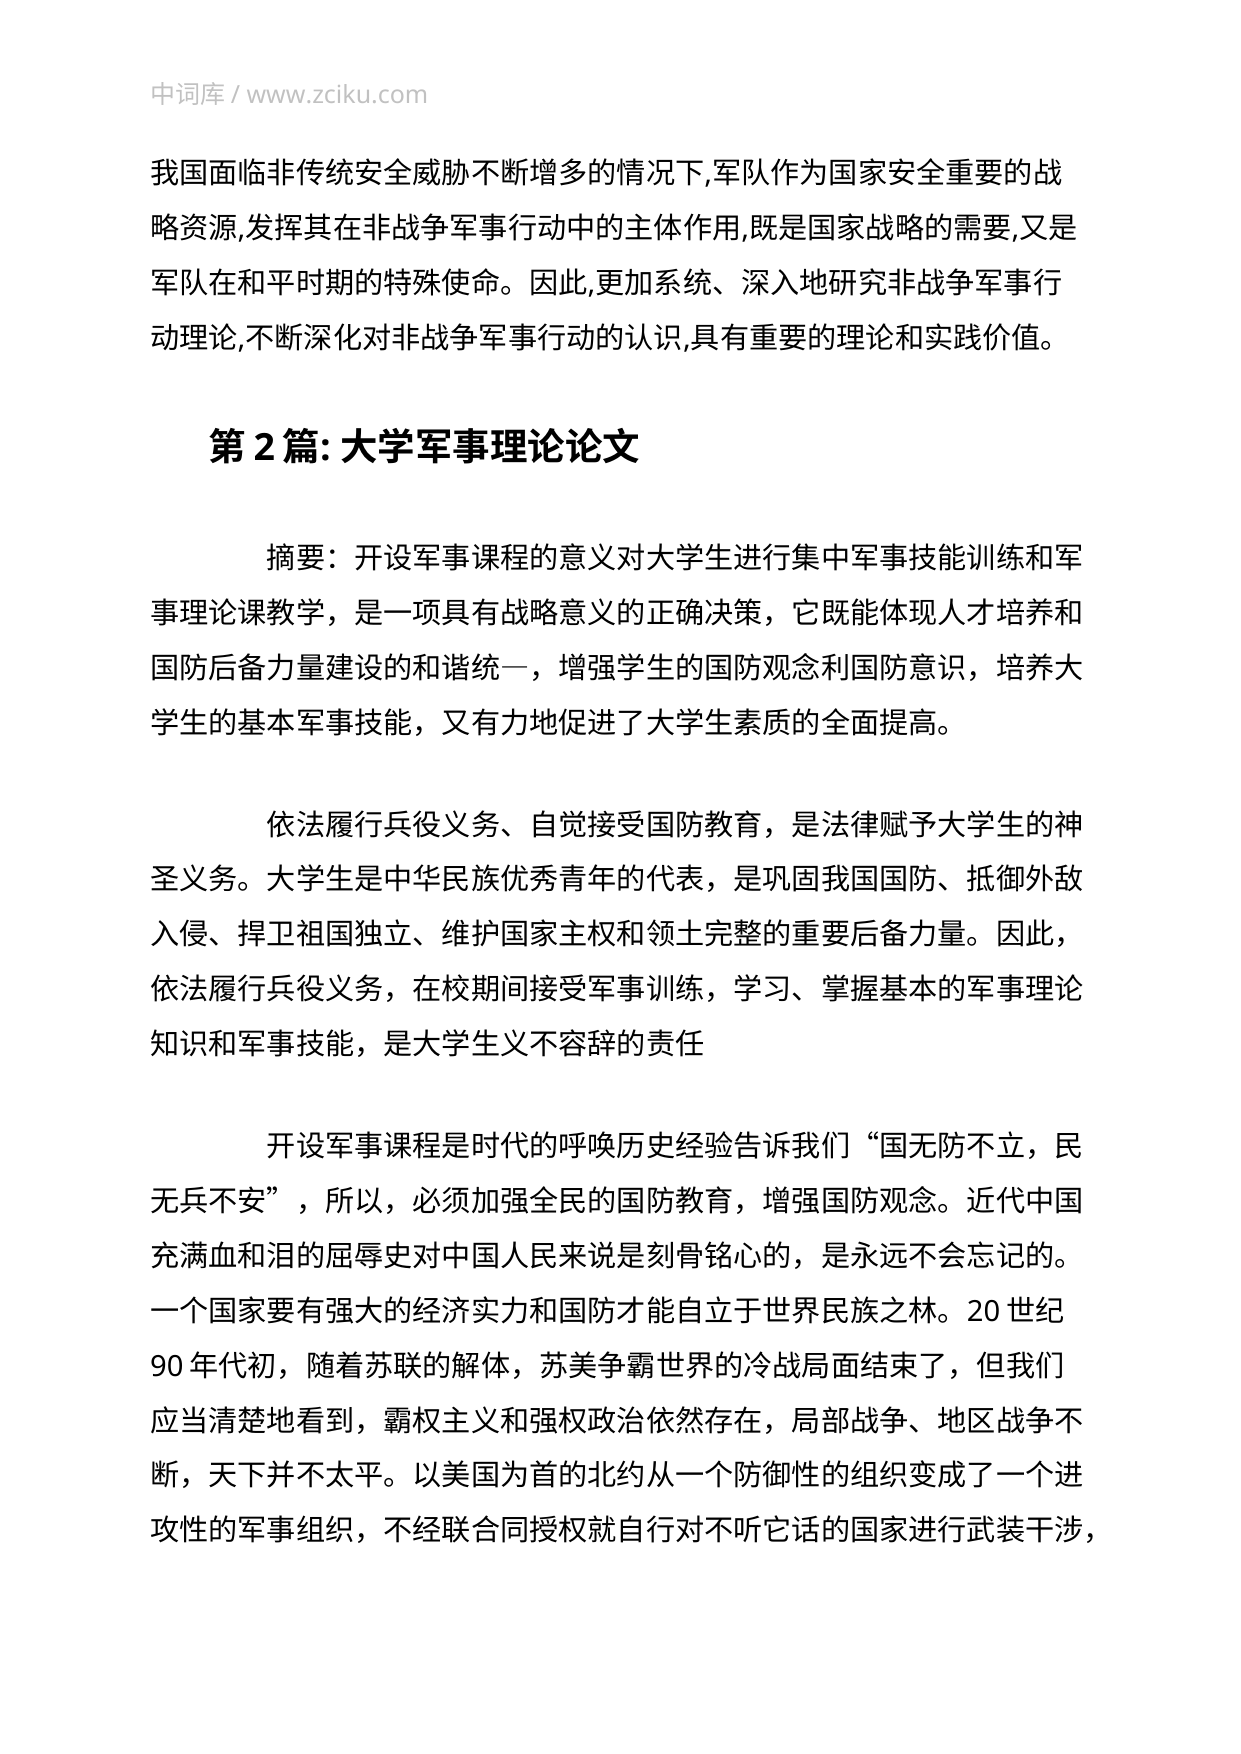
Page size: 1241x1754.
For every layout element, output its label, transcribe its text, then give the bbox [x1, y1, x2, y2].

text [150, 1122, 1090, 1549]
text 依法履行兵役义务、自觉接受国防教育，是法律赋予大学生的神圣义务。大学生是中华民族优秀青年的代表，是巩固我国国防、抵御外敌入侵、捍卫祖国独立、维护国家主权和领土完整的重要后备力量。因此，依法履行兵役义务，在校期间接受军事训练，学习、掌握基本的军事理论知识和军事技能，是大学生义不容辞的责任 [150, 801, 1090, 1063]
text 第2篇: 大学军事理论论文 [150, 417, 1090, 471]
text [150, 150, 1090, 357]
text 摘要：开设军事课程的意义对大学生进行集中军事技能训练和军事理论课教学，是一项具有战略意义的正确决策，它既能体现人才培养和国防后备力量建设的和谐统—，增强学生的国防观念利国防意识，培养大学生的基本军事技能，又有力地促进了大学生素质的全面提高。 [150, 534, 1090, 742]
